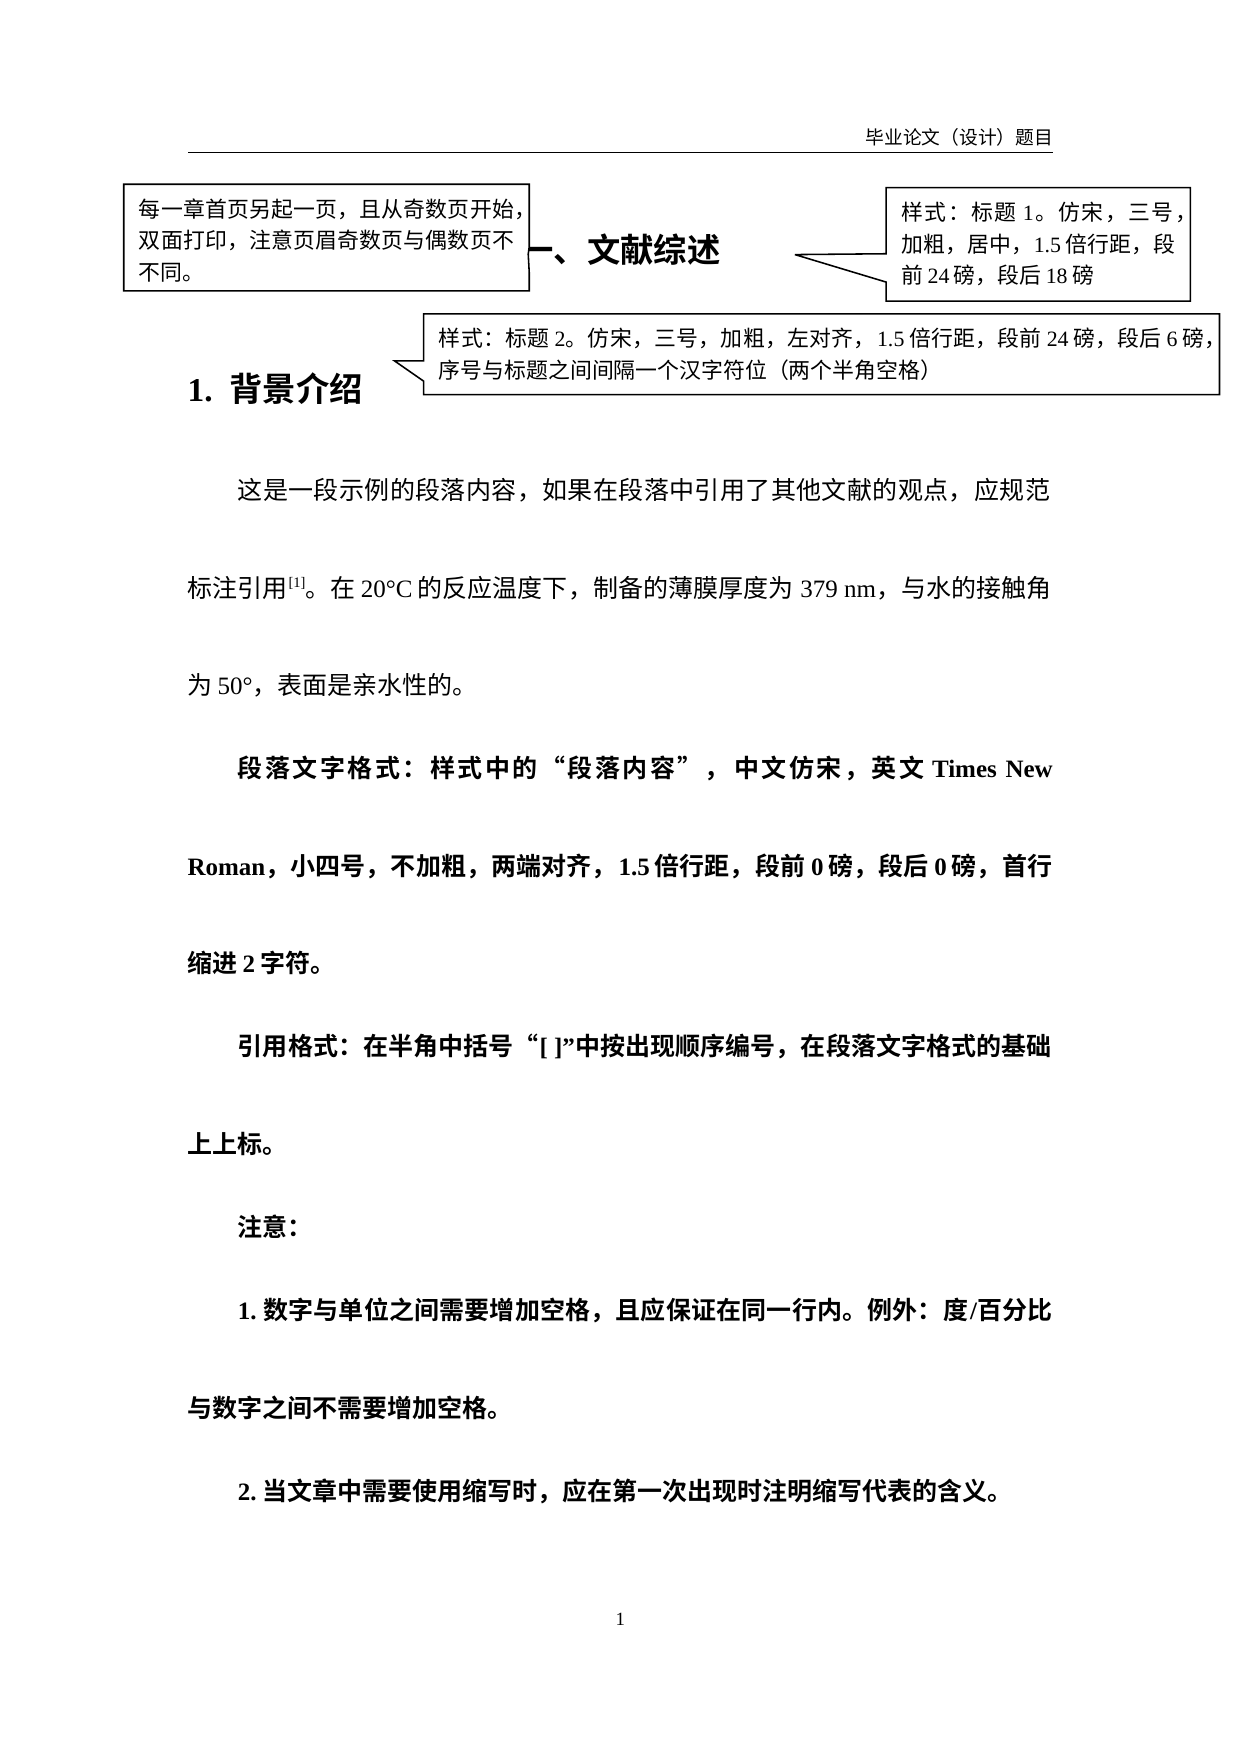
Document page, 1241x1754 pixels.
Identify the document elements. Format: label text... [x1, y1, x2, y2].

subtitle 一、文献综述 [530, 216, 885, 281]
text 段落文字格式：样式中的“段落内容”，中文仿宋，英文Times New Roman，小四号，不加粗，两端对齐，1.5倍行距，段前0磅，段后0磅，首行缩进2字符。 [187, 734, 1053, 994]
text 引用格式：在半角中括号“[ ]”中按出现顺序编号，在段落文字格式的基础上上标。 [187, 1012, 1053, 1175]
text 这是一段示例的段落内容，如果在段落中引用了其他文献的观点，应规范标注引用[1]。在20°C的反应温度下，制备的薄膜厚度为379 nm，与水的接触角为50°，表面是亲水性的。 [187, 456, 1053, 716]
text 1. 数字与单位之间需要增加空格，且应保证在同一行内。例外：度/百分比与数字之间不需要增加空格。 [187, 1276, 1053, 1439]
text 注意： [187, 1193, 1053, 1258]
subtitle 1. 背景介绍 [187, 354, 1053, 419]
text 2. 当文章中需要使用缩写时，应在第一次出现时注明缩写代表的含义。 [187, 1457, 1053, 1522]
